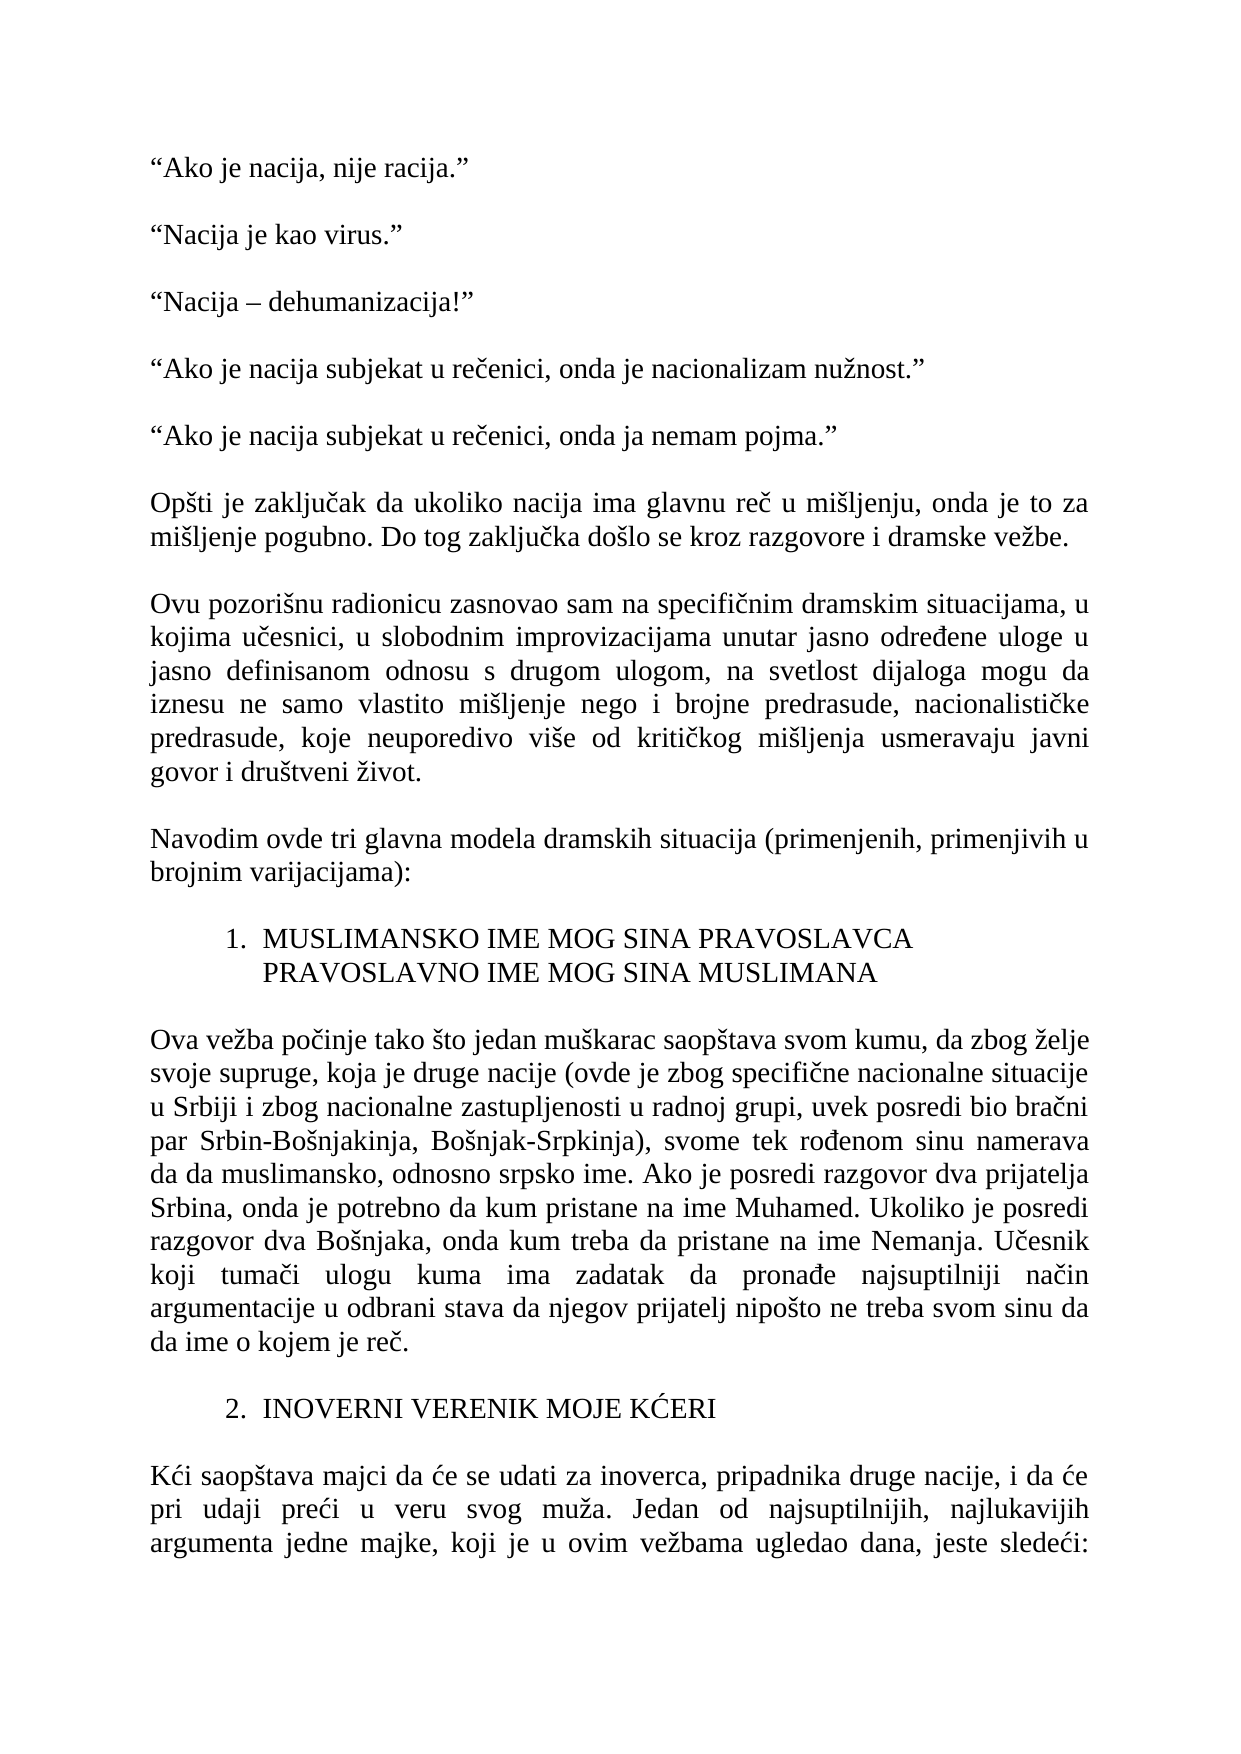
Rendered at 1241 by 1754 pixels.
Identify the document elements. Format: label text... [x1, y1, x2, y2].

list MUSLIMANSKO IME MOG SINA PRAVOSLAVCA [225, 921, 1090, 955]
text Ovu pozorišnu radionicu zasnovao sam na specifičnim dramskim situacijama, u kojima učesnici, u slobodnim improvizacijama unutar jasno određene uloge u jasno definisanom odnosu s drugom ulogom, na svetlost dijaloga mogu da iznesu ne samo vlastito mišljenje nego i brojne predrasude, nacionalističke predrasude, koje neuporedivo više od kritičkog mišljenja usmeravaju javni govor i društveni život. [150, 586, 1090, 787]
text “Ako je nacija, nije racija.” [150, 150, 1090, 183]
text Ova vežba počinje tako što jedan muškarac saopštava svom kumu, da zbog želje svoje supruge, koja je druge nacije (ovde je zbog specifične nacionalne situacije u Srbiji i zbog nacionalne zastupljenosti u radnoj grupi, uvek posredi bio bračni par Srbin-Bošnjakinja, Bošnjak-Srpkinja), svome tek rođenom sinu namerava da da muslimansko, odnosno srpsko ime. Ako je posredi razgovor dva prijatelja Srbina, onda je potrebno da kum pristane na ime Muhamed. Ukoliko je posredi razgovor dva Bošnjaka, onda kum treba da pristane na ime Nemanja. Učesnik koji tumači ulogu kuma ima zadatak da pronađe najsuptilniji način argumentacije u odbrani stava da njegov prijatelj nipošto ne treba svom sinu da da ime o kojem je reč. [150, 1022, 1090, 1357]
text PRAVOSLAVNO IME MOG SINA MUSLIMANA [262, 955, 1090, 988]
text “Nacija – dehumanizacija!” [150, 284, 1090, 318]
list INOVERNI VERENIK MOJE KĆERI [225, 1391, 1090, 1424]
text Navodim ovde tri glavna modela dramskih situacija (primenjenih, primenjivih u brojnim varijacijama): [150, 821, 1090, 888]
text “Ako je nacija subjekat u rečenici, onda ja nemam pojma.” [150, 418, 1090, 452]
text “Nacija je kao virus.” [150, 217, 1090, 251]
text Opšti je zaključak da ukoliko nacija ima glavnu reč u mišljenju, onda je to za mišljenje pogubno. Do tog zaključka došlo se kroz razgovore i dramske vežbe. [150, 485, 1090, 552]
text “Ako je nacija subjekat u rečenici, onda je nacionalizam nužnost.” [150, 351, 1090, 385]
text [150, 1458, 1090, 1559]
